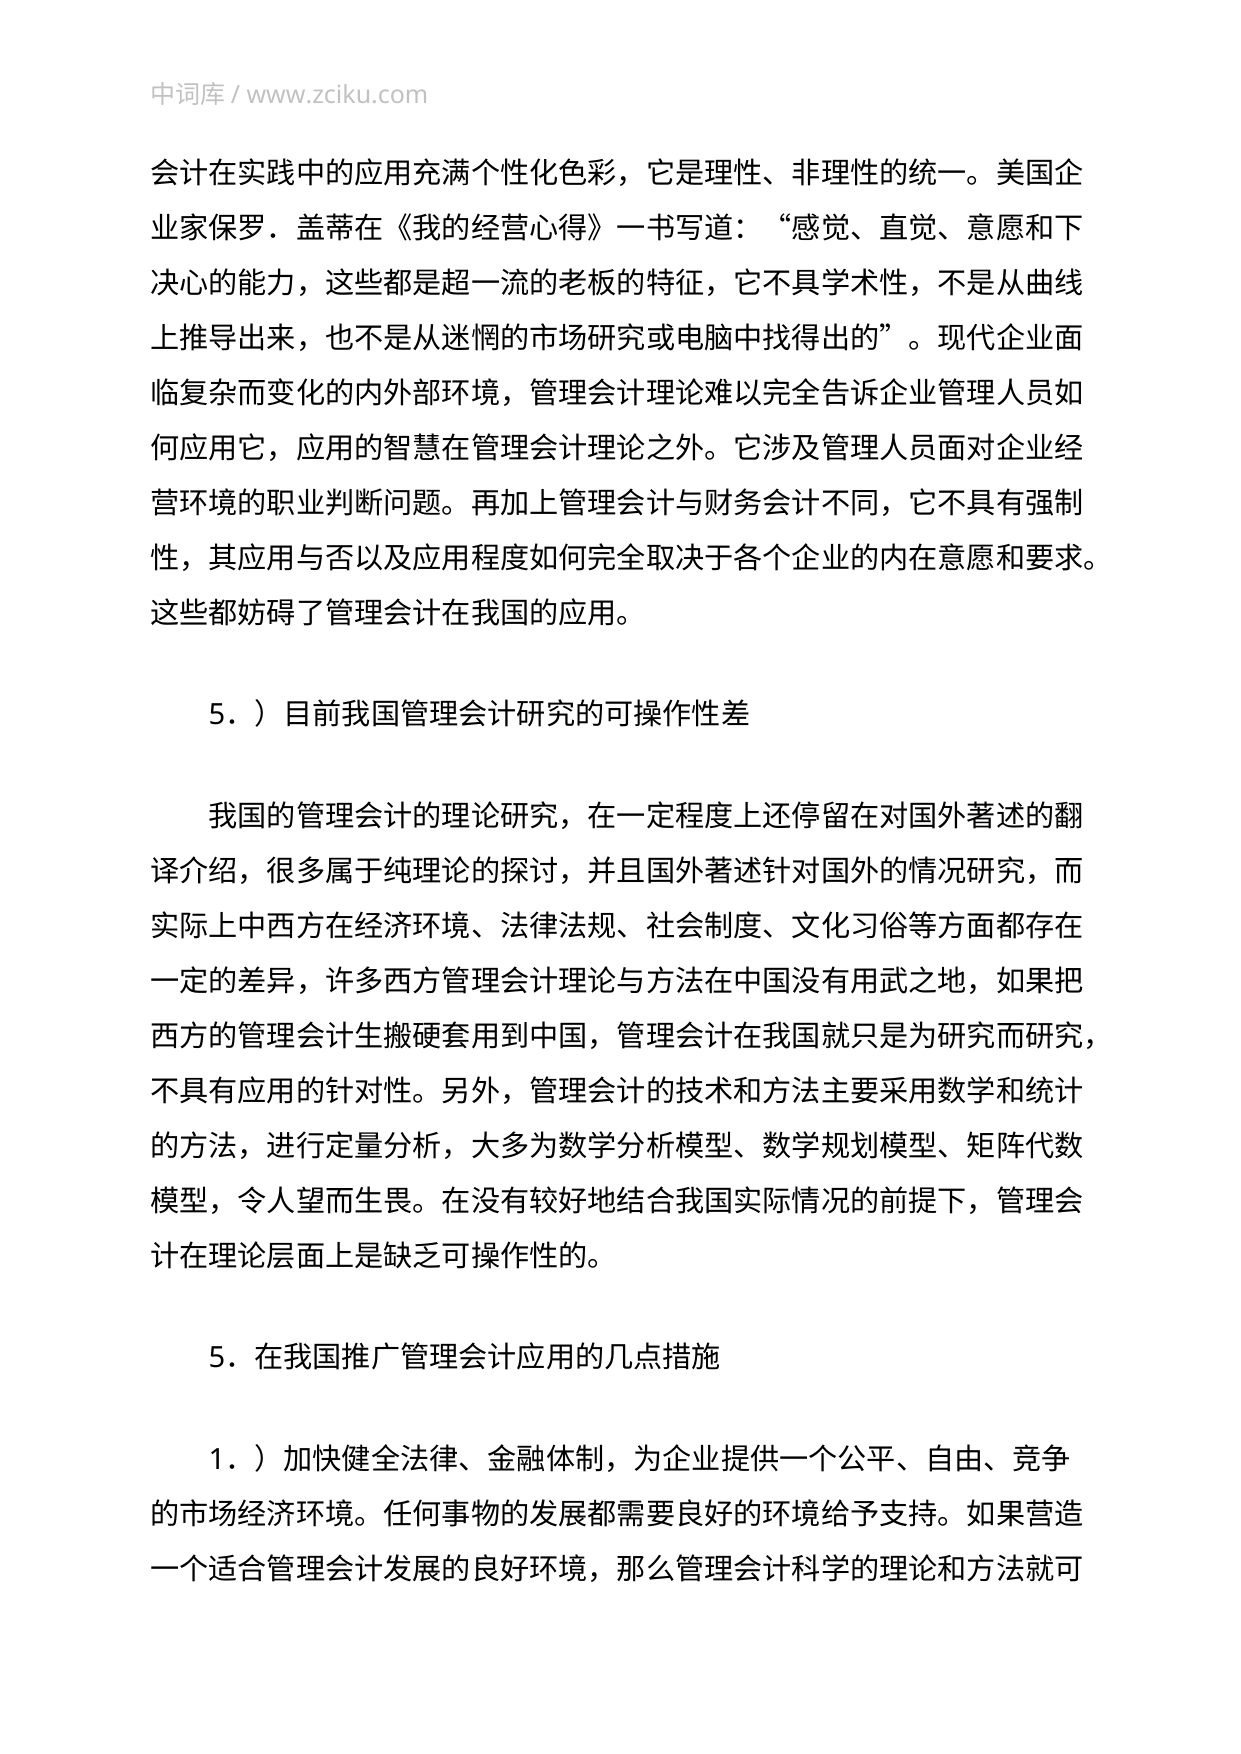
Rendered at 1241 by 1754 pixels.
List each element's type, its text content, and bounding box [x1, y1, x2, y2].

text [150, 150, 1090, 631]
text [150, 1436, 1090, 1588]
text 5．）目前我国管理会计研究的可操作性差 [150, 691, 1090, 733]
text 5．在我国推广管理会计应用的几点措施 [150, 1334, 1090, 1376]
text 我国的管理会计的理论研究，在一定程度上还停留在对国外著述的翻译介绍，很多属于纯理论的探讨，并且国外著述针对国外的情况研究，而实际上中西方在经济环境、法律法规、社会制度、文化习俗等方面都存在一定的差异，许多西方管理会计理论与方法在中国没有用武之地，如果把西方的管理会计生搬硬套用到中国，管理会计在我国就只是为研究而研究，不具有应用的针对性。另外，管理会计的技术和方法主要采用数学和统计的方法，进行定量分析，大多为数学分析模型、数学规划模型、矩阵代数模型，令人望而生畏。在没有较好地结合我国实际情况的前提下，管理会计在理论层面上是缺乏可操作性的。 [150, 793, 1090, 1274]
